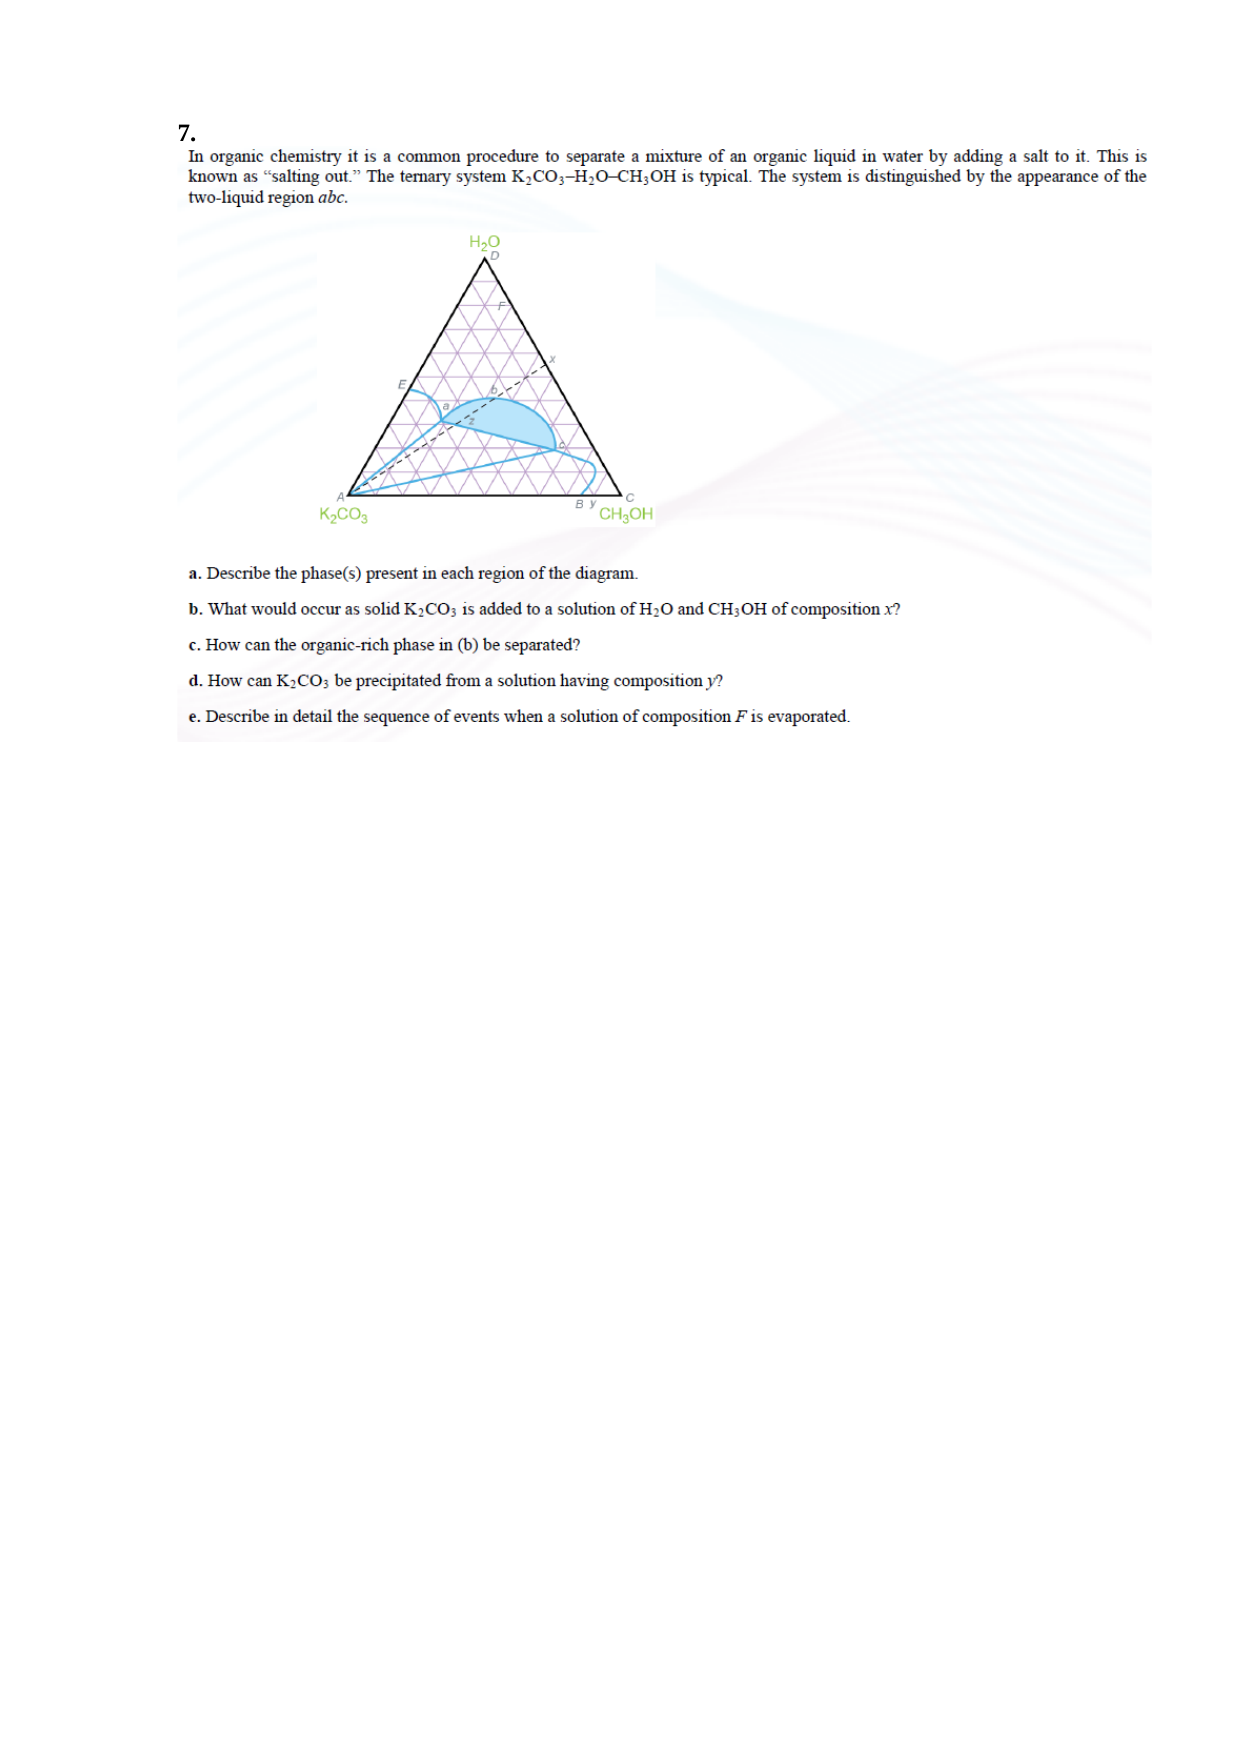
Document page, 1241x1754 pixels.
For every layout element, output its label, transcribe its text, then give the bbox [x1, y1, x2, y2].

picture [177, 146, 1152, 742]
text 7. [177, 118, 1152, 146]
